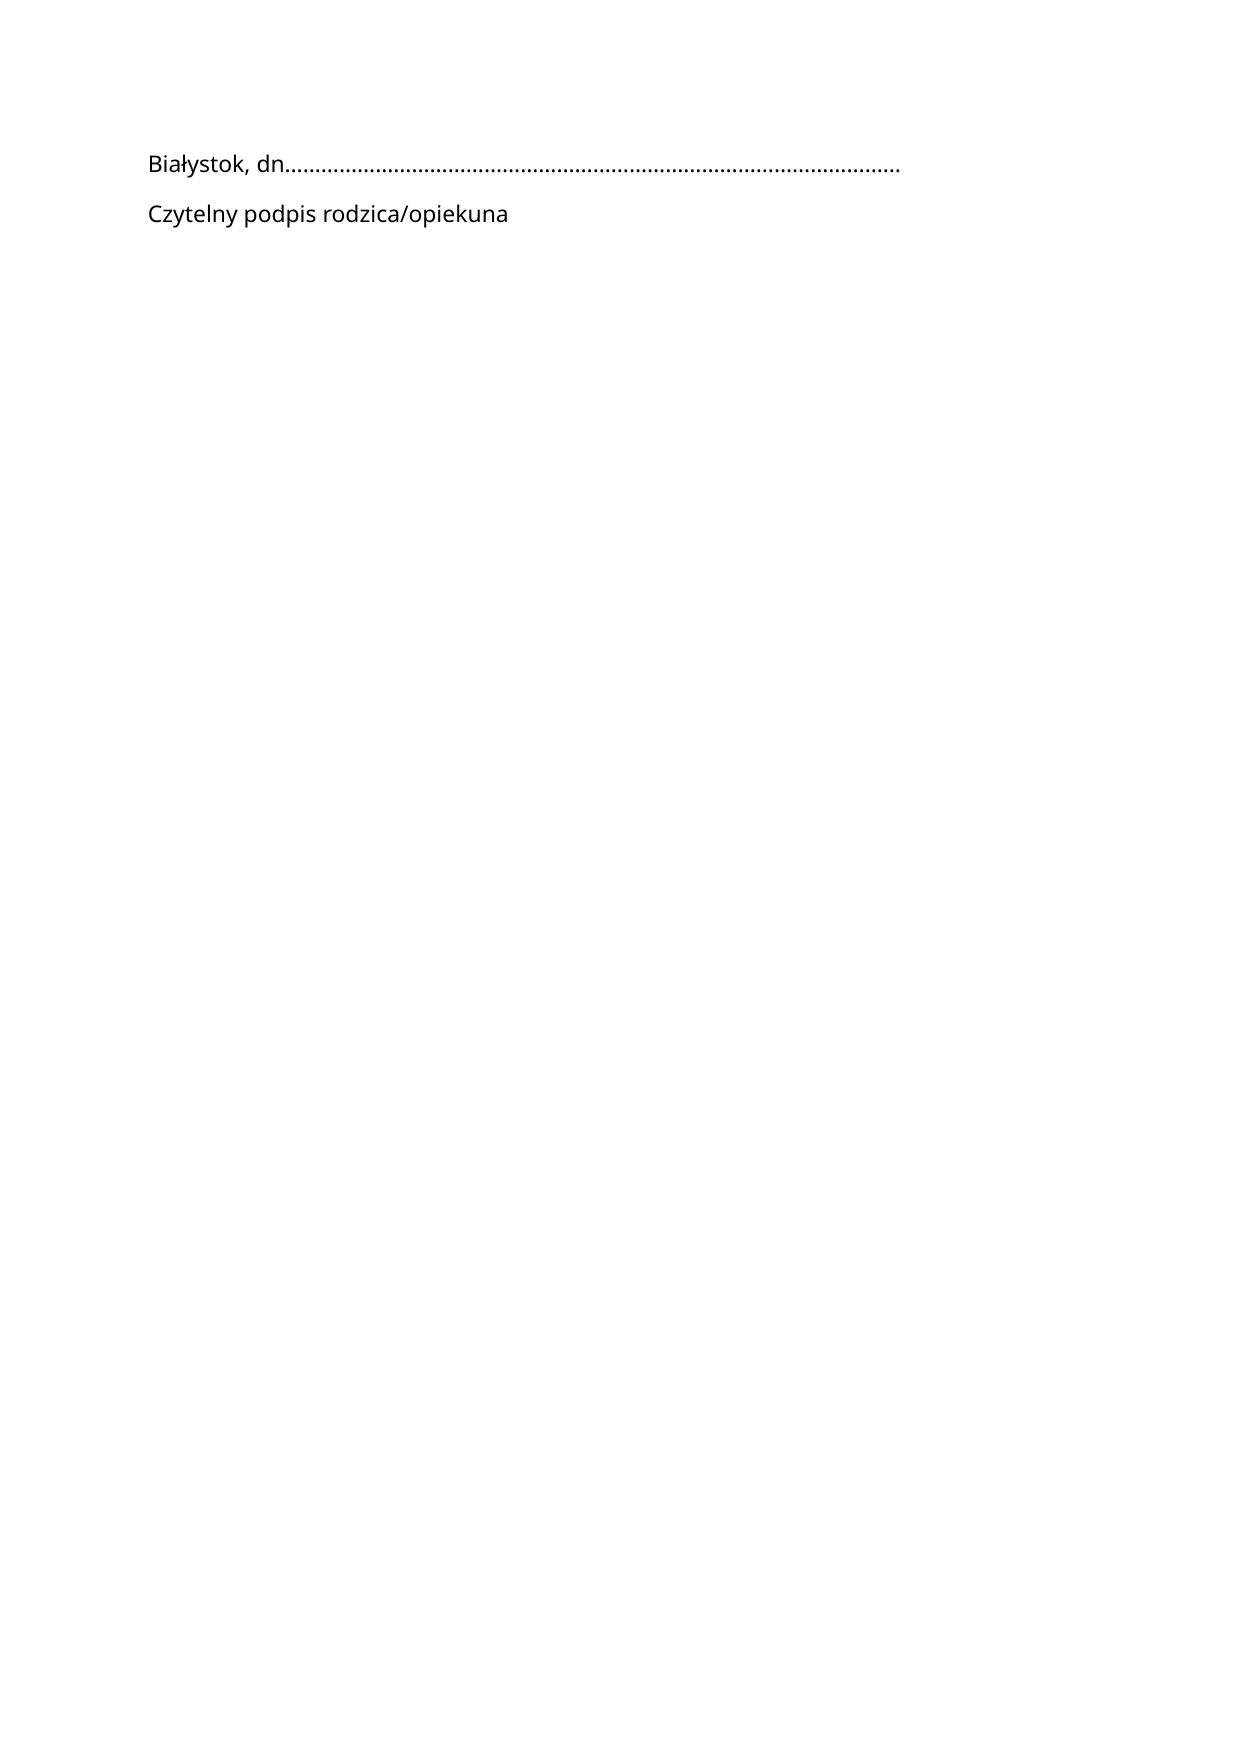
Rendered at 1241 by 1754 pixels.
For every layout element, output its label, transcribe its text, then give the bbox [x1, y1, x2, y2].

text Czytelny podpis rodzica/opiekuna [148, 198, 1093, 229]
text Białystok, dn………………………………………………………………………………………… [148, 148, 1093, 179]
